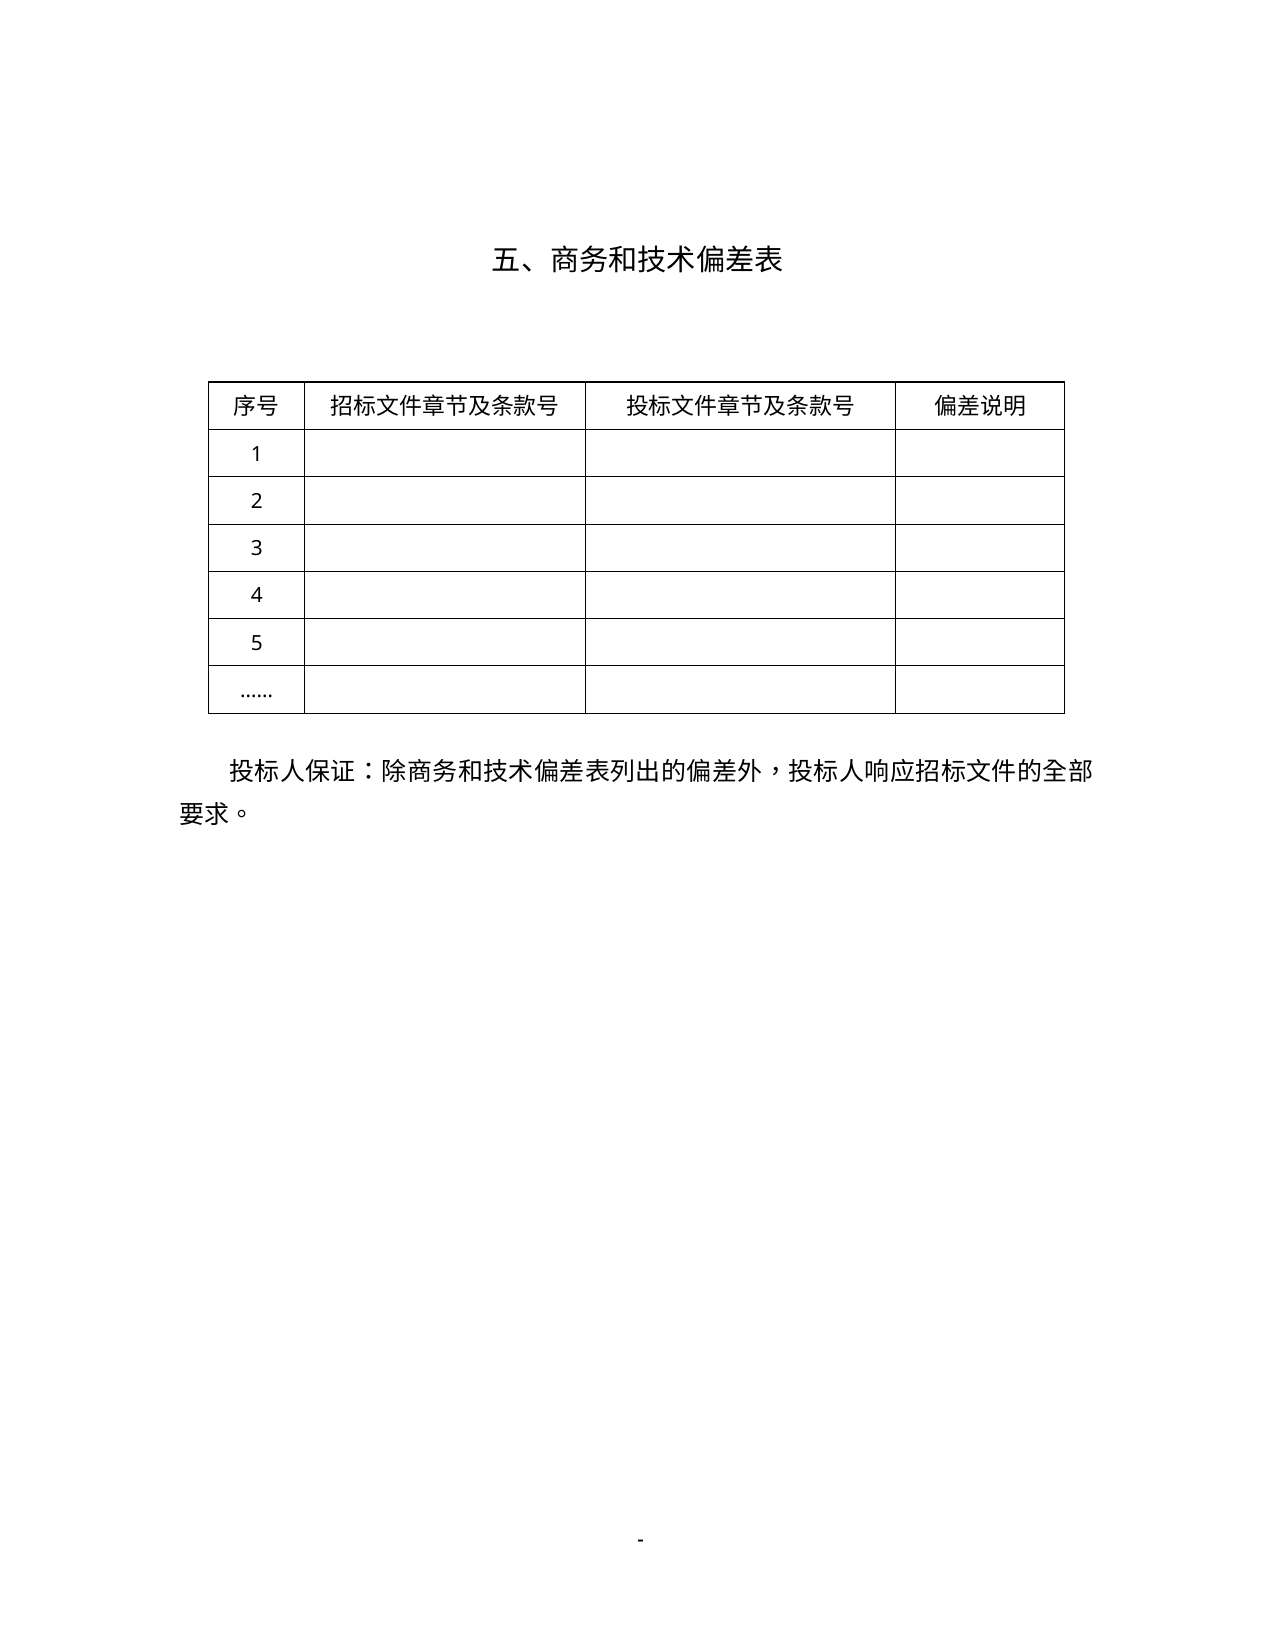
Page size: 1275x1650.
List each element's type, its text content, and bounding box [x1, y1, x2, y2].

table_cell [305, 572, 585, 618]
table_cell …… [209, 666, 304, 713]
table_cell [305, 525, 585, 571]
table_cell [896, 525, 1064, 571]
table_cell [896, 619, 1064, 665]
table_cell [586, 430, 895, 476]
table_cell [305, 619, 585, 665]
table_cell 4 [209, 572, 304, 618]
table_cell 2 [209, 477, 304, 523]
table_header 序号 [209, 383, 304, 429]
table_cell [896, 477, 1064, 523]
table_cell [305, 477, 585, 523]
table_header 招标文件章节及条款号 [305, 383, 585, 429]
table_cell 3 [209, 525, 304, 571]
table_cell [586, 525, 895, 571]
table_header 偏差说明 [896, 383, 1064, 429]
table_cell 5 [209, 619, 304, 665]
table_header 投标文件章节及条款号 [586, 383, 895, 429]
table_cell [896, 666, 1064, 713]
text 五、商务和技术偏差表 [179, 237, 1096, 279]
table_cell [305, 430, 585, 476]
text 投标人保证：除商务和技术偏差表列出的偏差外，投标人响应招标文件的全部要求。 [179, 754, 1096, 830]
table_cell [586, 619, 895, 665]
table_cell [896, 430, 1064, 476]
table_cell [586, 666, 895, 713]
table_cell 1 [209, 430, 304, 476]
table_cell [896, 572, 1064, 618]
table_cell [586, 477, 895, 523]
table_cell [305, 666, 585, 713]
table_cell [586, 572, 895, 618]
